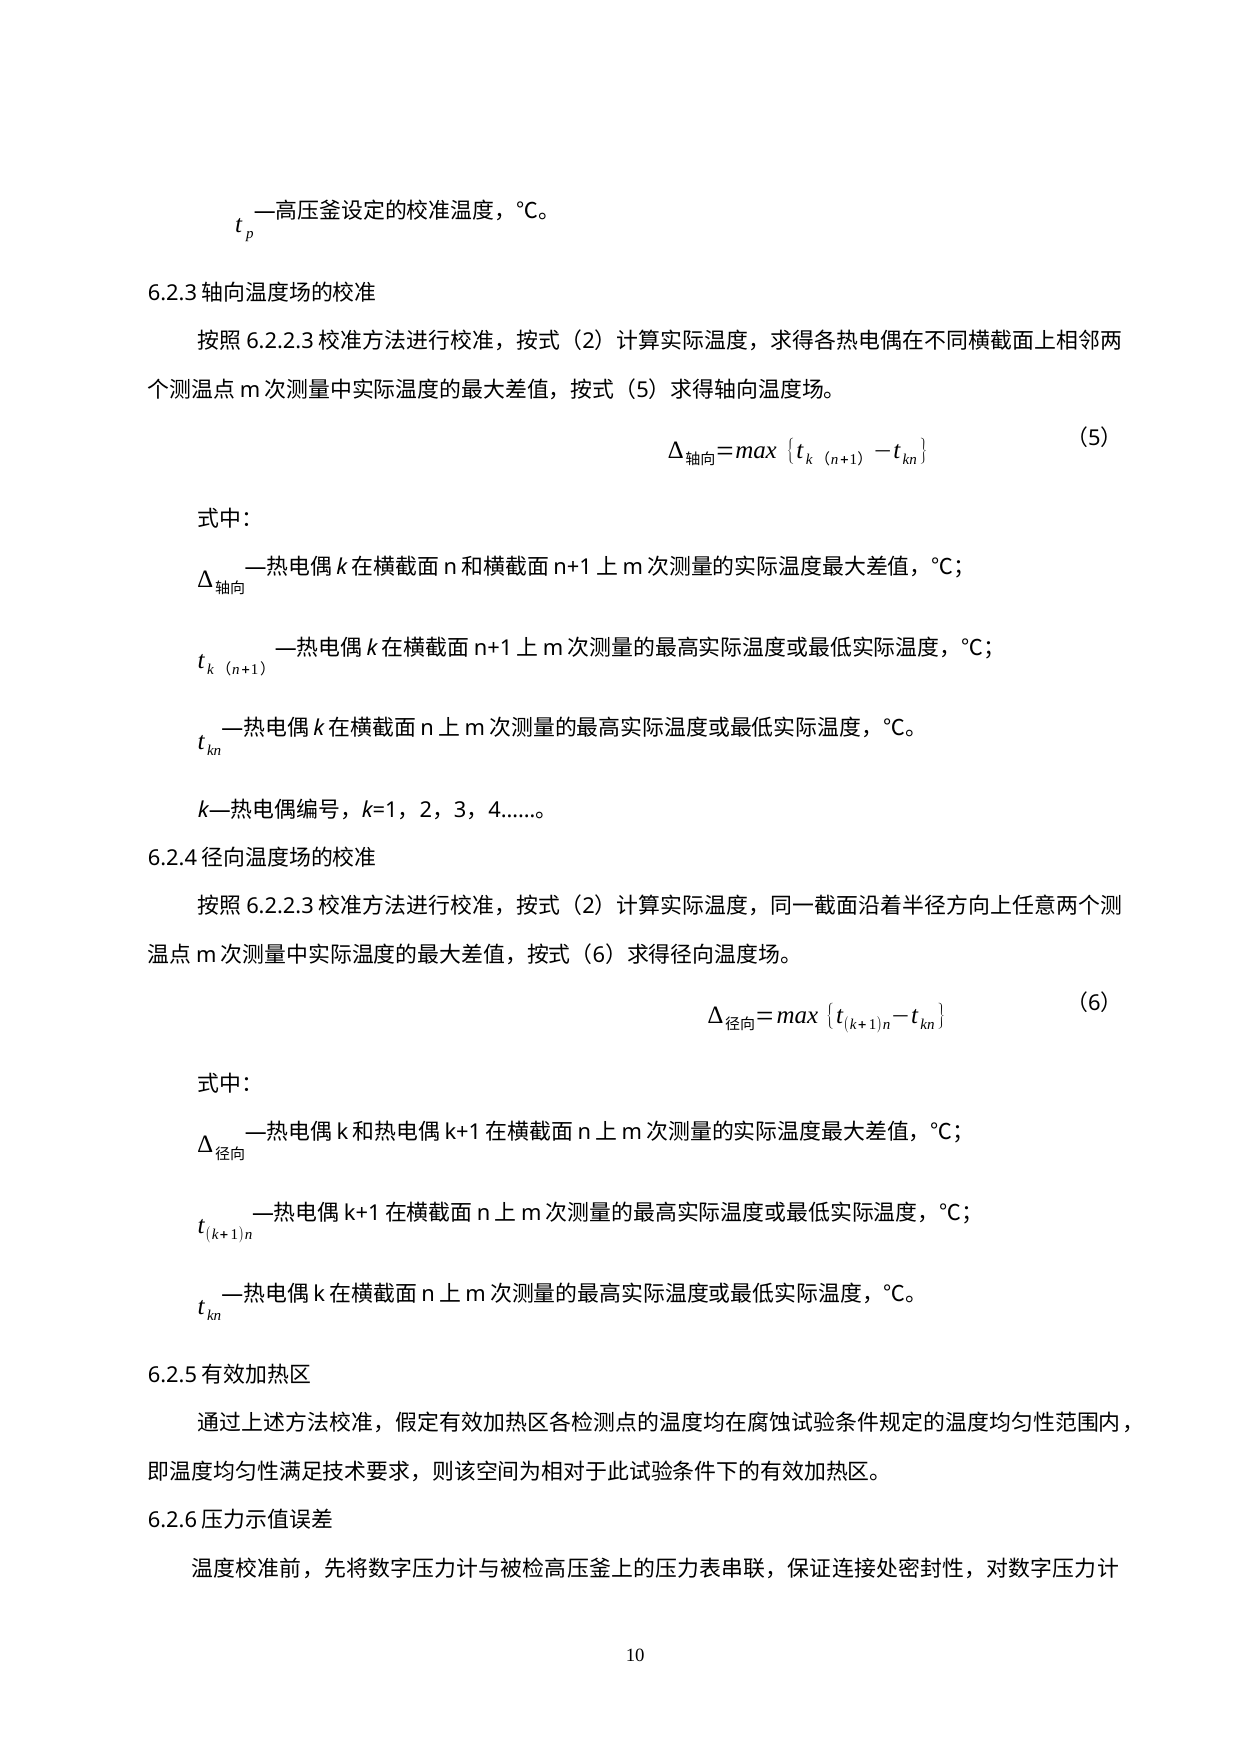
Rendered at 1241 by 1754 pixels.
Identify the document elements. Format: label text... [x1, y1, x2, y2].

text （6） [148, 985, 1122, 1050]
text 6.2.3轴向温度场的校准 [148, 274, 1122, 307]
text —高压釜设定的校准温度，℃。 [148, 193, 1122, 258]
text 按照6.2.2.3校准方法进行校准，按式（2）计算实际温度，同一截面沿着半径方向上任意两个测温点m次测量中实际温度的最大差值，按式（6）求得径向温度场。 [148, 888, 1122, 969]
text —热电偶k+1在横截面n上m次测量的最高实际温度或最低实际温度，℃； [148, 1195, 1122, 1260]
text —热电偶k在横截面n和横截面n+1上m次测量的实际温度最大差值，℃； [148, 549, 1122, 614]
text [148, 1550, 1122, 1583]
text 6.2.4径向温度场的校准 [148, 839, 1122, 872]
text 6.2.6压力示值误差 [148, 1502, 1122, 1534]
text 通过上述方法校准，假定有效加热区各检测点的温度均在腐蚀试验条件规定的温度均匀性范围内，即温度均匀性满足技术要求，则该空间为相对于此试验条件下的有效加热区。 [148, 1405, 1122, 1486]
text 按照6.2.2.3校准方法进行校准，按式（2）计算实际温度，求得各热电偶在不同横截面上相邻两个测温点m次测量中实际温度的最大差值，按式（5）求得轴向温度场。 [148, 322, 1122, 404]
text 式中： [148, 500, 1122, 533]
text k—热电偶编号，k=1，2，3，4……。 [148, 791, 1122, 824]
text —热电偶k在横截面n上m次测量的最高实际温度或最低实际温度，℃。 [148, 710, 1122, 775]
text —热电偶k在横截面n上m次测量的最高实际温度或最低实际温度，℃。 [148, 1276, 1122, 1341]
text —热电偶k和热电偶k+1在横截面n上m次测量的实际温度最大差值，℃； [148, 1114, 1122, 1179]
text 6.2.5有效加热区 [148, 1357, 1122, 1389]
text —热电偶k在横截面n+1上m次测量的最高实际温度或最低实际温度，℃； [148, 629, 1122, 694]
text （5） [148, 419, 1122, 484]
text 式中： [148, 1066, 1122, 1098]
